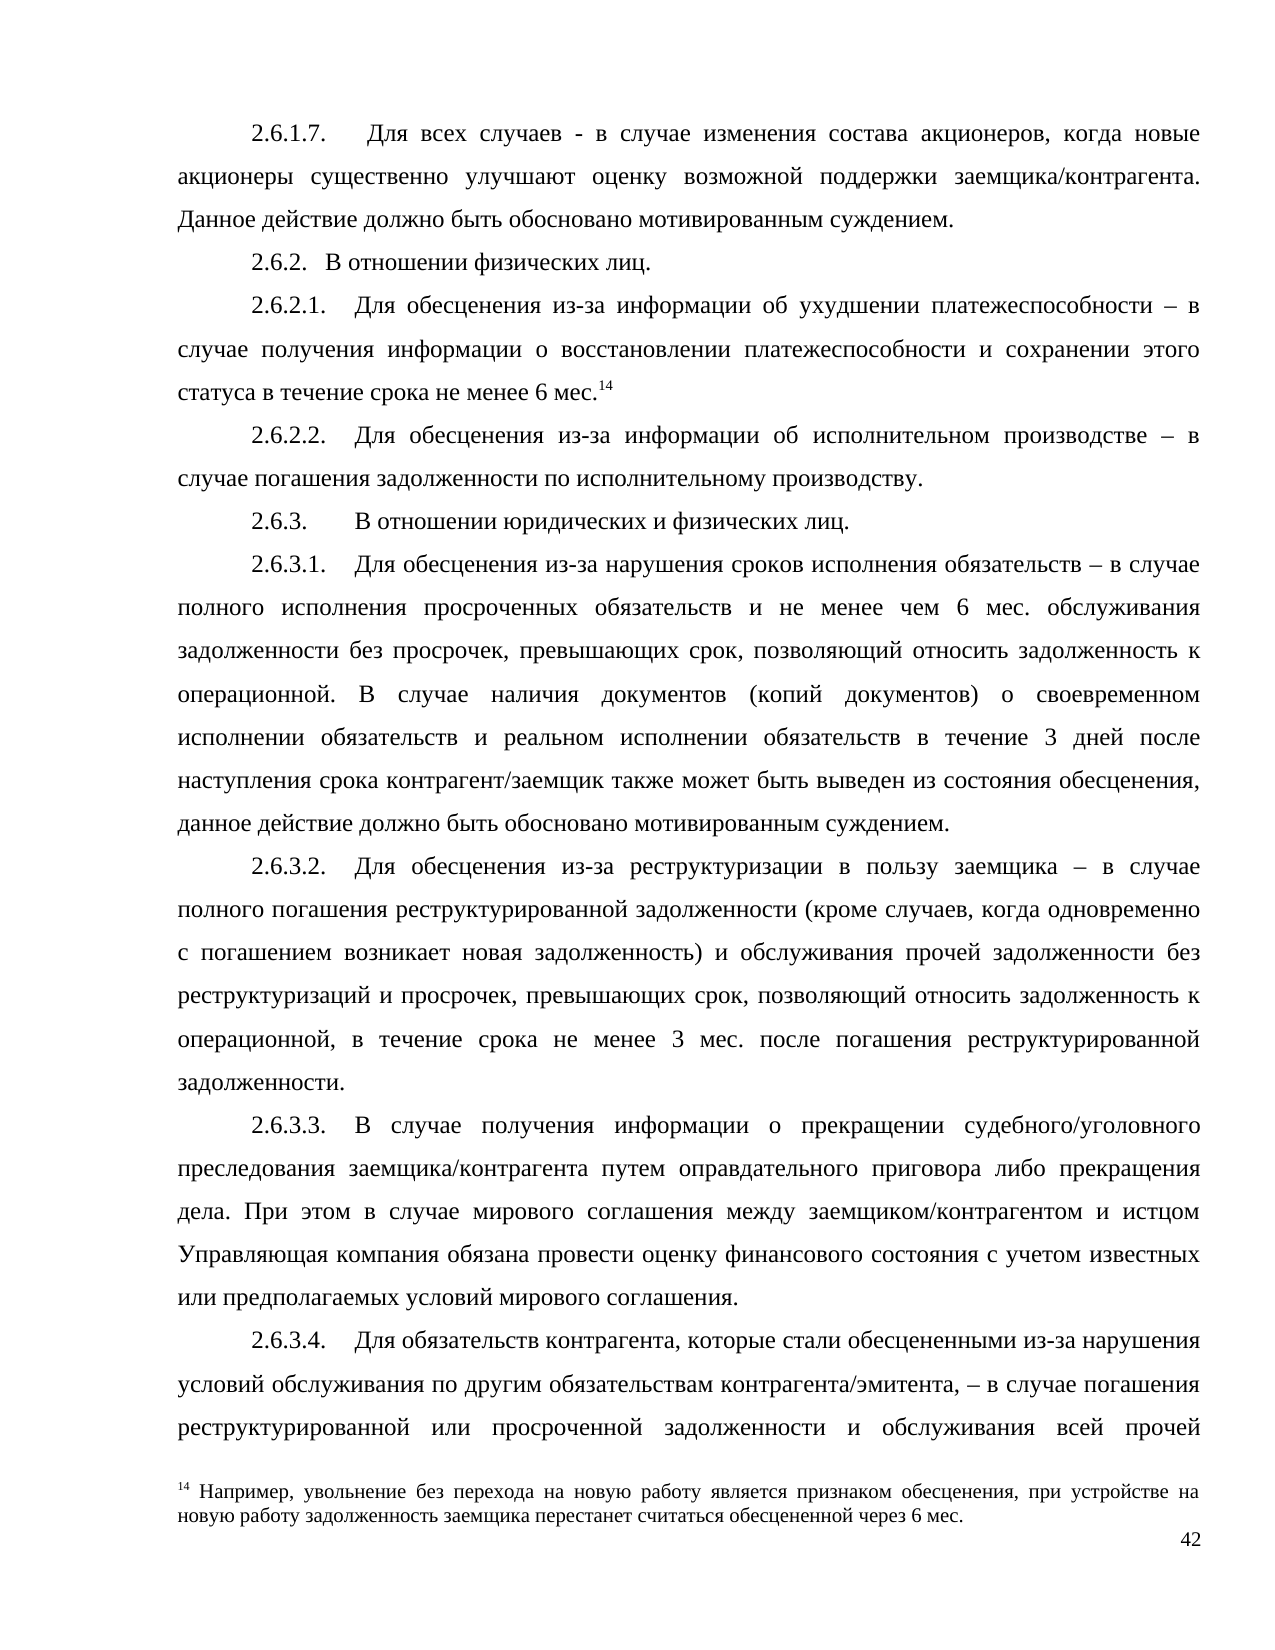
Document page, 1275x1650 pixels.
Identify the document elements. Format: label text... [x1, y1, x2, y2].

list В отношении физических лиц. [177, 247, 1201, 276]
list В случае получения информации о прекращении судебного/уголовного преследования заемщика/контрагента путем оправдательного приговора либо прекращения дела. При этом в случае мирового соглашения между заемщиком/контрагентом и истцом Управляющая компания обязана провести оценку финансового состояния с учетом известных или предполагаемых условий мирового соглашения. [177, 1110, 1201, 1311]
list В отношении юридических и физических лиц. [177, 506, 1201, 535]
list Для обесценения из-за информации об ухудшении платежеспособности – в случае получения информации о восстановлении платежеспособности и сохранении этого статуса в течение срока не менее 6 мес. [177, 291, 1201, 406]
list Для обесценения из-за информации об исполнительном производстве – в случае погашения задолженности по исполнительному производству. [177, 420, 1201, 492]
list Для всех случаев - в случае изменения состава акционеров, когда новые акционеры существенно улучшают оценку возможной поддержки заемщика/контрагента. Данное действие должно быть обосновано мотивированным суждением. [177, 118, 1201, 233]
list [177, 1326, 1201, 1441]
list Для обесценения из-за реструктуризации в пользу заемщика – в случае полного погашения реструктурированной задолженности (кроме случаев, когда одновременно с погашением возникает новая задолженность) и обслуживания прочей задолженности без реструктуризаций и просрочек, превышающих срок, позволяющий относить задолженность к операционной, в течение срока не менее 3 мес. после погашения реструктурированной задолженности. [177, 851, 1201, 1096]
list Для обесценения из-за нарушения сроков исполнения обязательств – в случае полного исполнения просроченных обязательств и не менее чем 6 мес. обслуживания задолженности без просрочек, превышающих срок, позволяющий относить задолженность к операционной. В случае наличия документов (копий документов) о своевременном исполнении обязательств и реальном исполнении обязательств в течение 3 дней после наступления срока контрагент/заемщик также может быть выведен из состояния обесценения, данное действие должно быть обосновано мотивированным суждением. [177, 549, 1201, 837]
